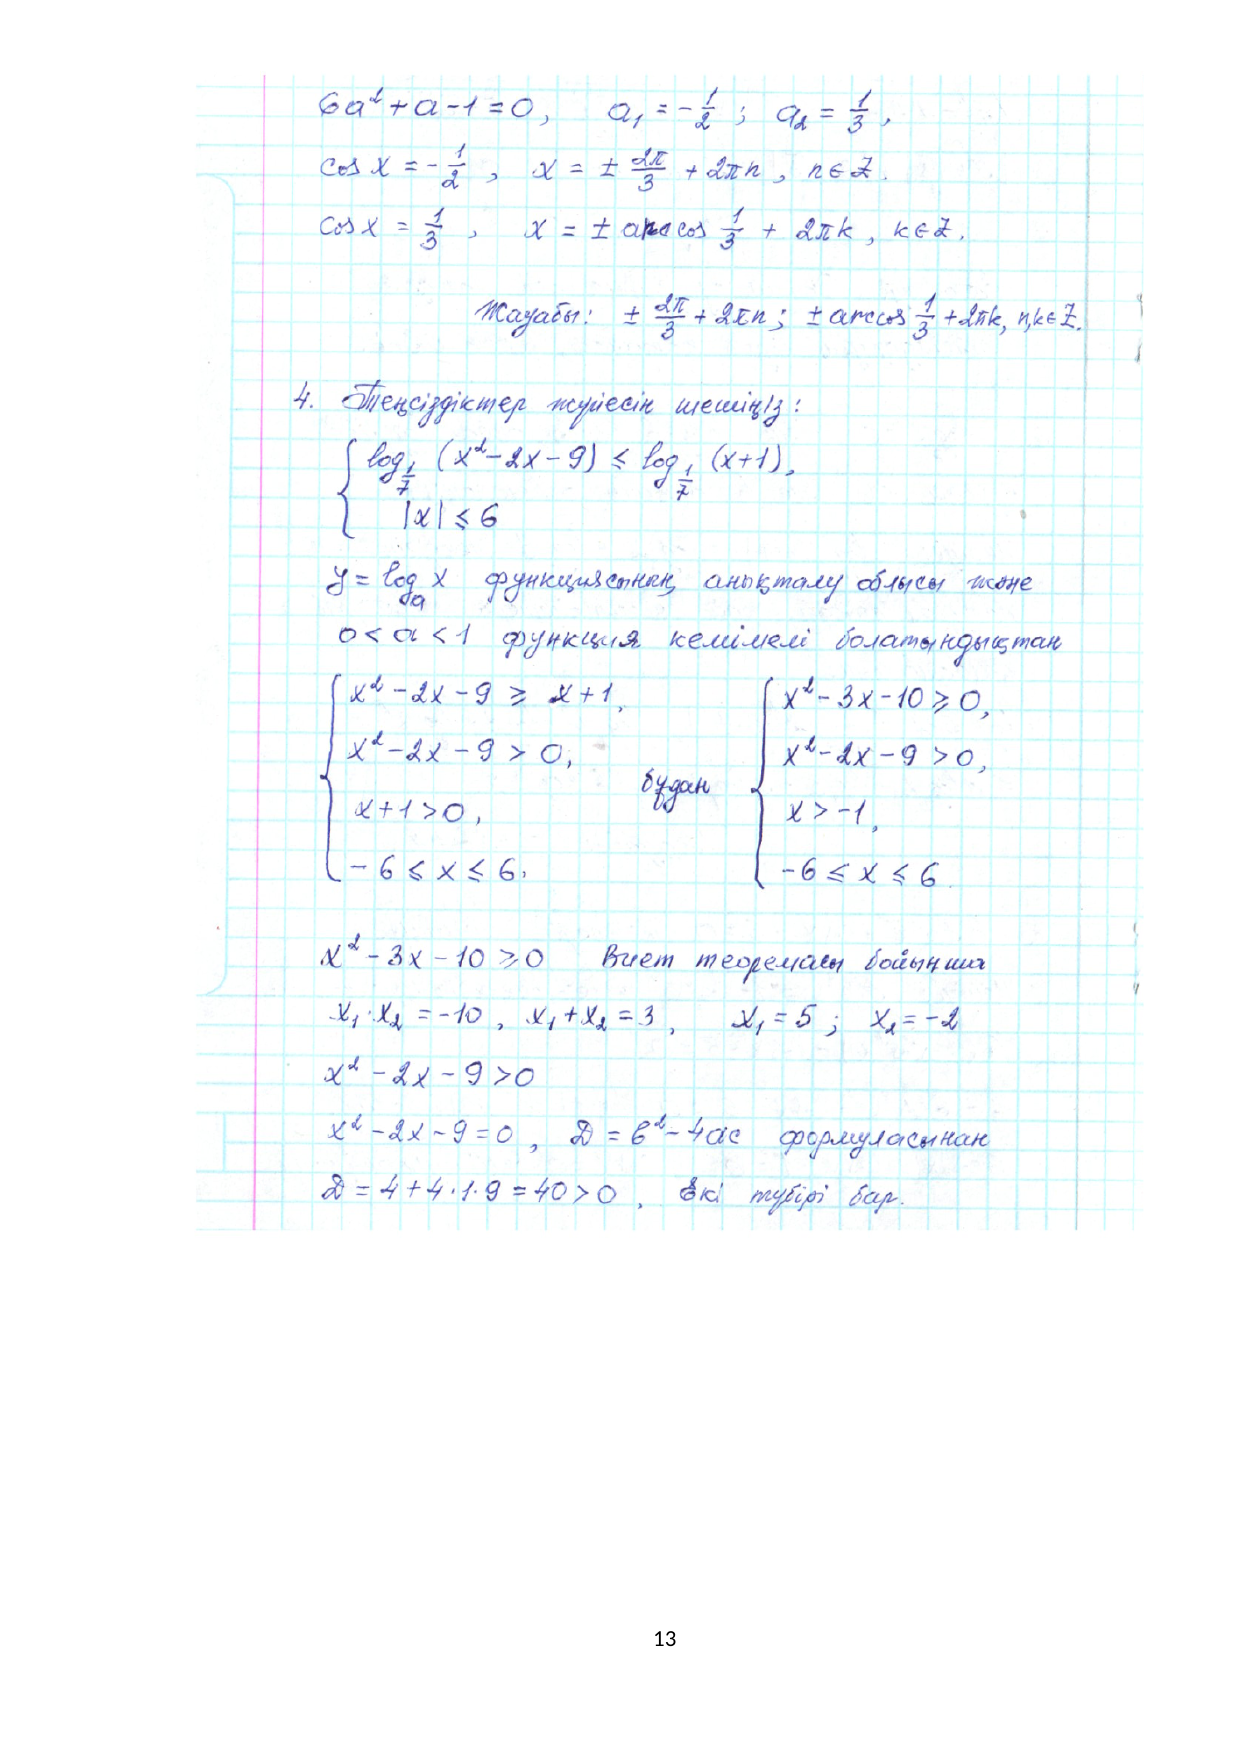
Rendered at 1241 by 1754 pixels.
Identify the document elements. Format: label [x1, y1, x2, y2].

picture [182, 60, 1144, 1245]
